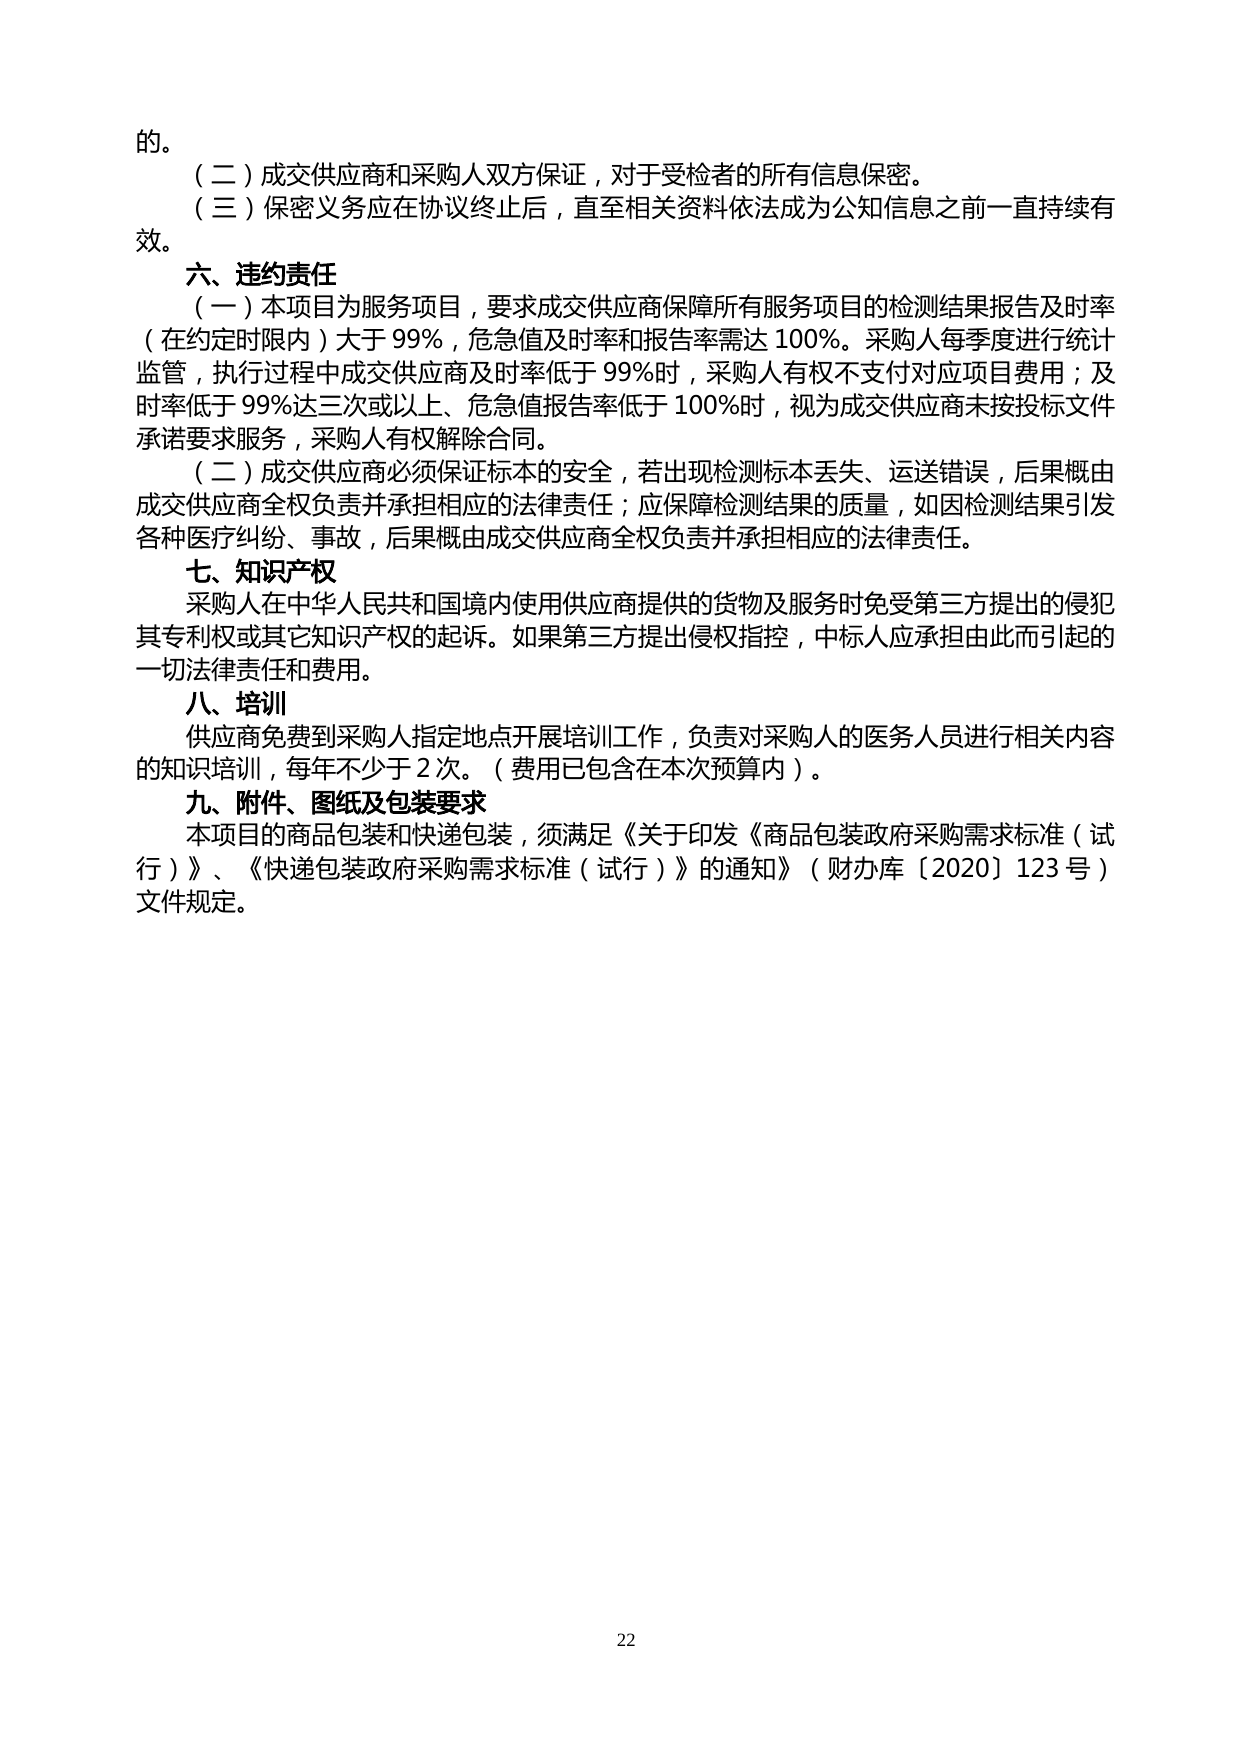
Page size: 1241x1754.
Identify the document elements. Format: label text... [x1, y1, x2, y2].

subtitle 九、附件、图纸及包装要求 [136, 784, 1116, 817]
text （二）成交供应商和采购人双方保证，对于受检者的所有信息保密。 [136, 157, 1116, 190]
text 采购人在中华人民共和国境内使用供应商提供的货物及服务时免受第三方提出的侵犯其专利权或其它知识产权的起诉。如果第三方提出侵权指控，中标人应承担由此而引起的一切法律责任和费用。 [136, 586, 1116, 685]
text （三）保密义务应在协议终止后，直至相关资料依法成为公知信息之前一直持续有效。 [136, 190, 1116, 256]
subtitle 六、违约责任 [136, 256, 1116, 289]
text 本项目的商品包装和快递包装，须满足《关于印发《商品包装政府采购需求标准（试行）》、《快递包装政府采购需求标准（试行）》的通知》（财办库〔2020〕123号）文件规定。 [136, 817, 1116, 917]
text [136, 124, 1116, 157]
subtitle 七、知识产权 [136, 553, 1116, 586]
text （二）成交供应商必须保证标本的安全，若出现检测标本丢失、运送错误，后果概由成交供应商全权负责并承担相应的法律责任；应保障检测结果的质量，如因检测结果引发各种医疗纠纷、事故，后果概由成交供应商全权负责并承担相应的法律责任。 [136, 454, 1116, 553]
text 供应商免费到采购人指定地点开展培训工作，负责对采购人的医务人员进行相关内容的知识培训，每年不少于2次。（费用已包含在本次预算内）。 [136, 718, 1116, 784]
text （一）本项目为服务项目，要求成交供应商保障所有服务项目的检测结果报告及时率（在约定时限内）大于99%，危急值及时率和报告率需达100%。采购人每季度进行统计监管，执行过程中成交供应商及时率低于99%时，采购人有权不支付对应项目费用；及时率低于99%达三次或以上、危急值报告率低于100%时，视为成交供应商未按投标文件承诺要求服务，采购人有权解除合同。 [136, 289, 1116, 454]
subtitle 八、培训 [136, 685, 1116, 718]
